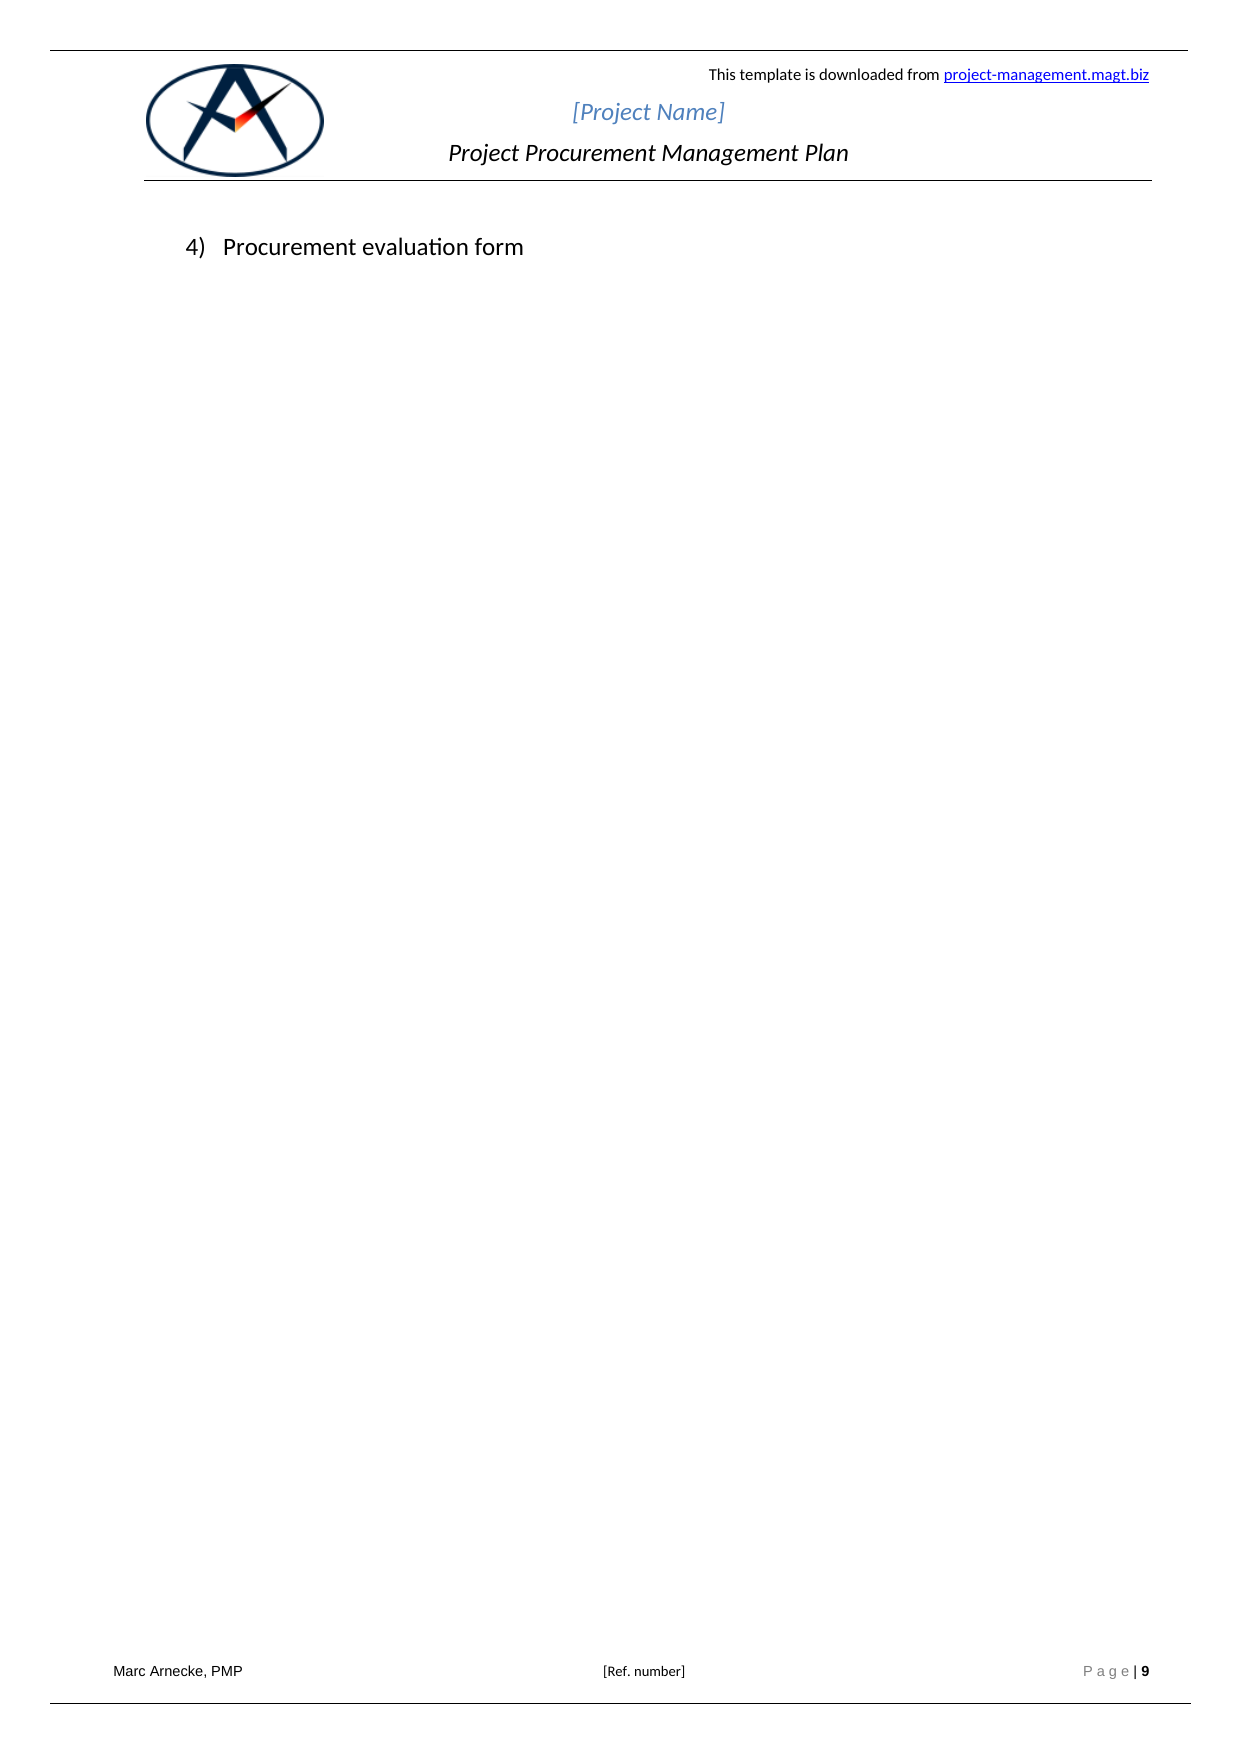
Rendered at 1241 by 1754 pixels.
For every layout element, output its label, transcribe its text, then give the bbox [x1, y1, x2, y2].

list Procurement evaluation form [185, 231, 1153, 262]
picture [146, 64, 324, 177]
